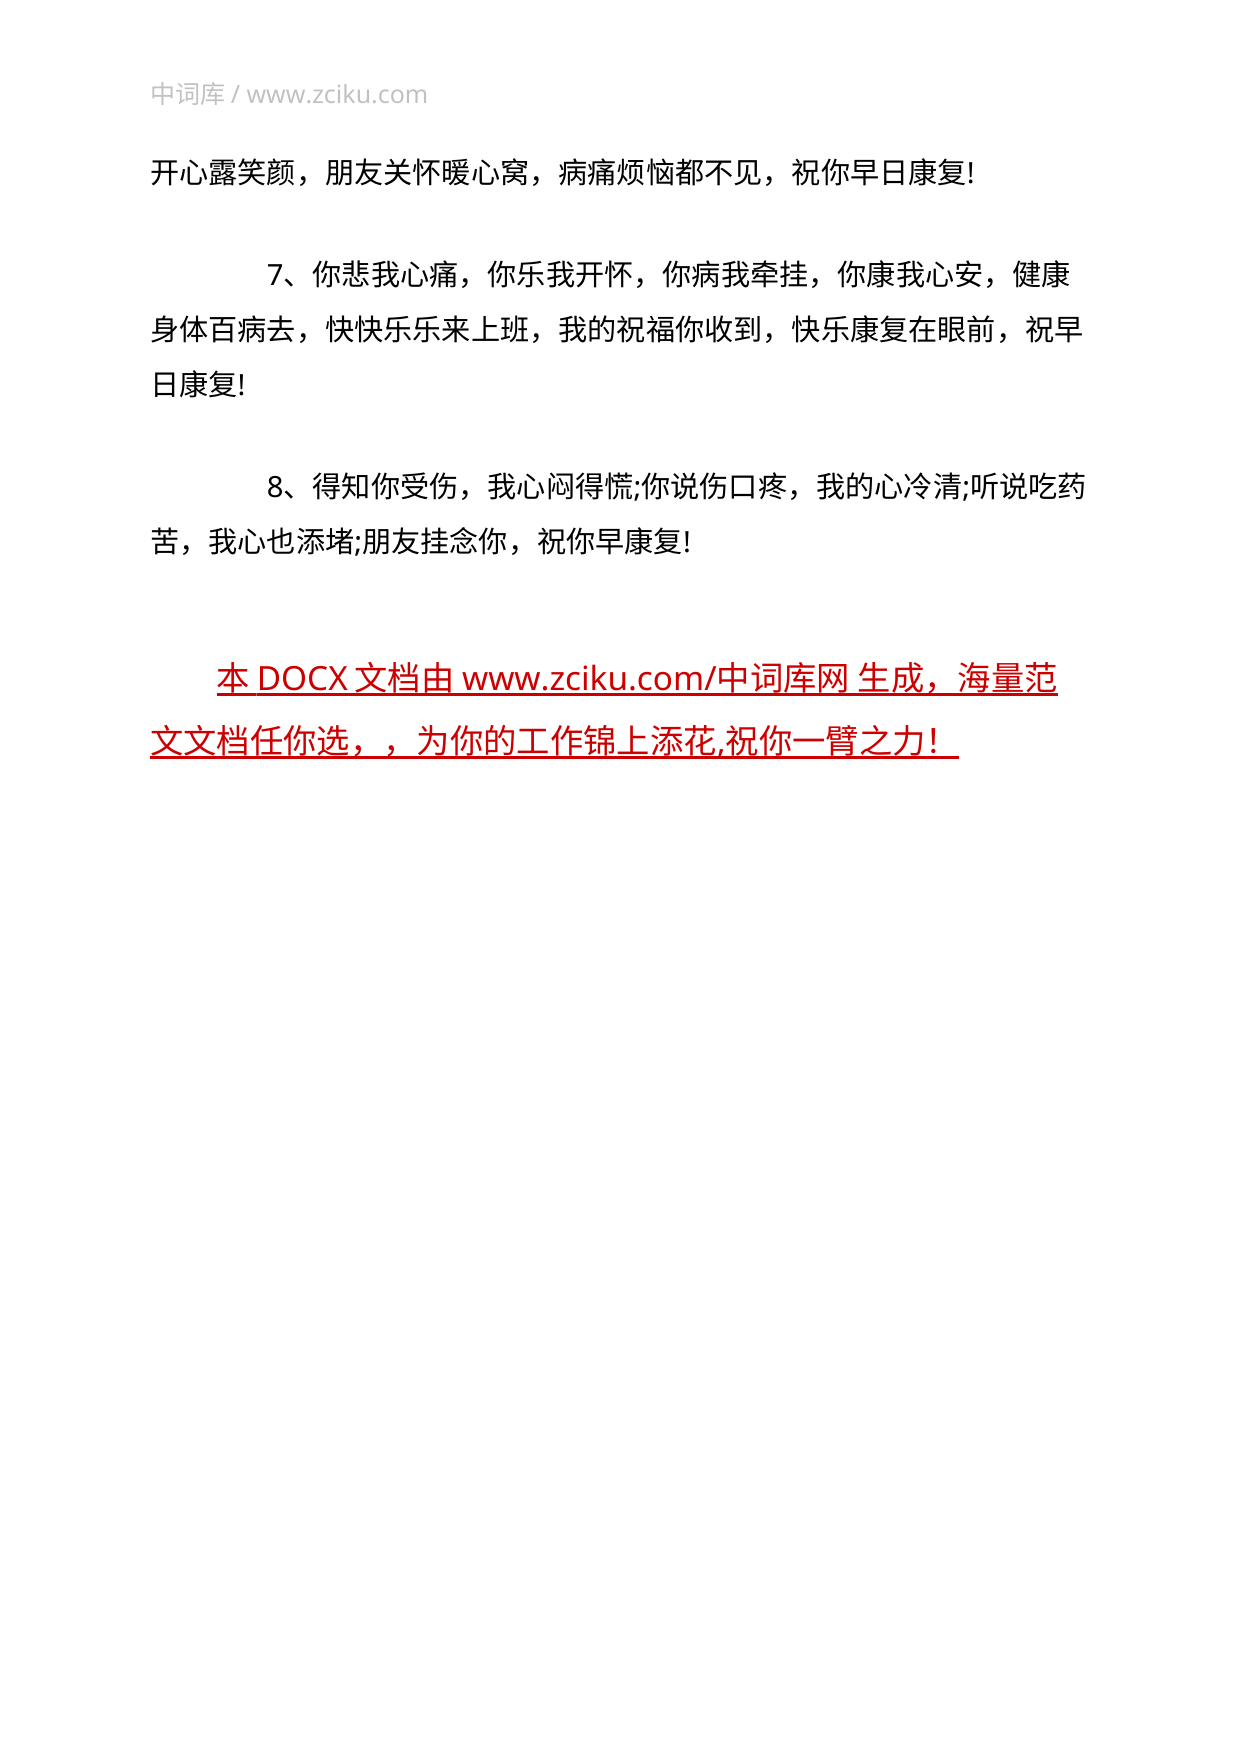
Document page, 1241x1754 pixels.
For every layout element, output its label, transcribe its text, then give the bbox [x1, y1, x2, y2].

text 8、得知你受伤，我心闷得慌;你说伤口疼，我的心冷清;听说吃药苦，我心也添堵;朋友挂念你，祝你早康复! [150, 464, 1090, 561]
text 本DOCX文档由 www.zciku.com/中词库网 生成，海量范文文档任你选，，为你的工作锦上添花,祝你一臂之力！ [150, 652, 1090, 763]
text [150, 150, 1090, 192]
text 7、你悲我心痛，你乐我开怀，你病我牵挂，你康我心安，健康身体百病去，快快乐乐来上班，我的祝福你收到，快乐康复在眼前，祝早日康复! [150, 252, 1090, 404]
